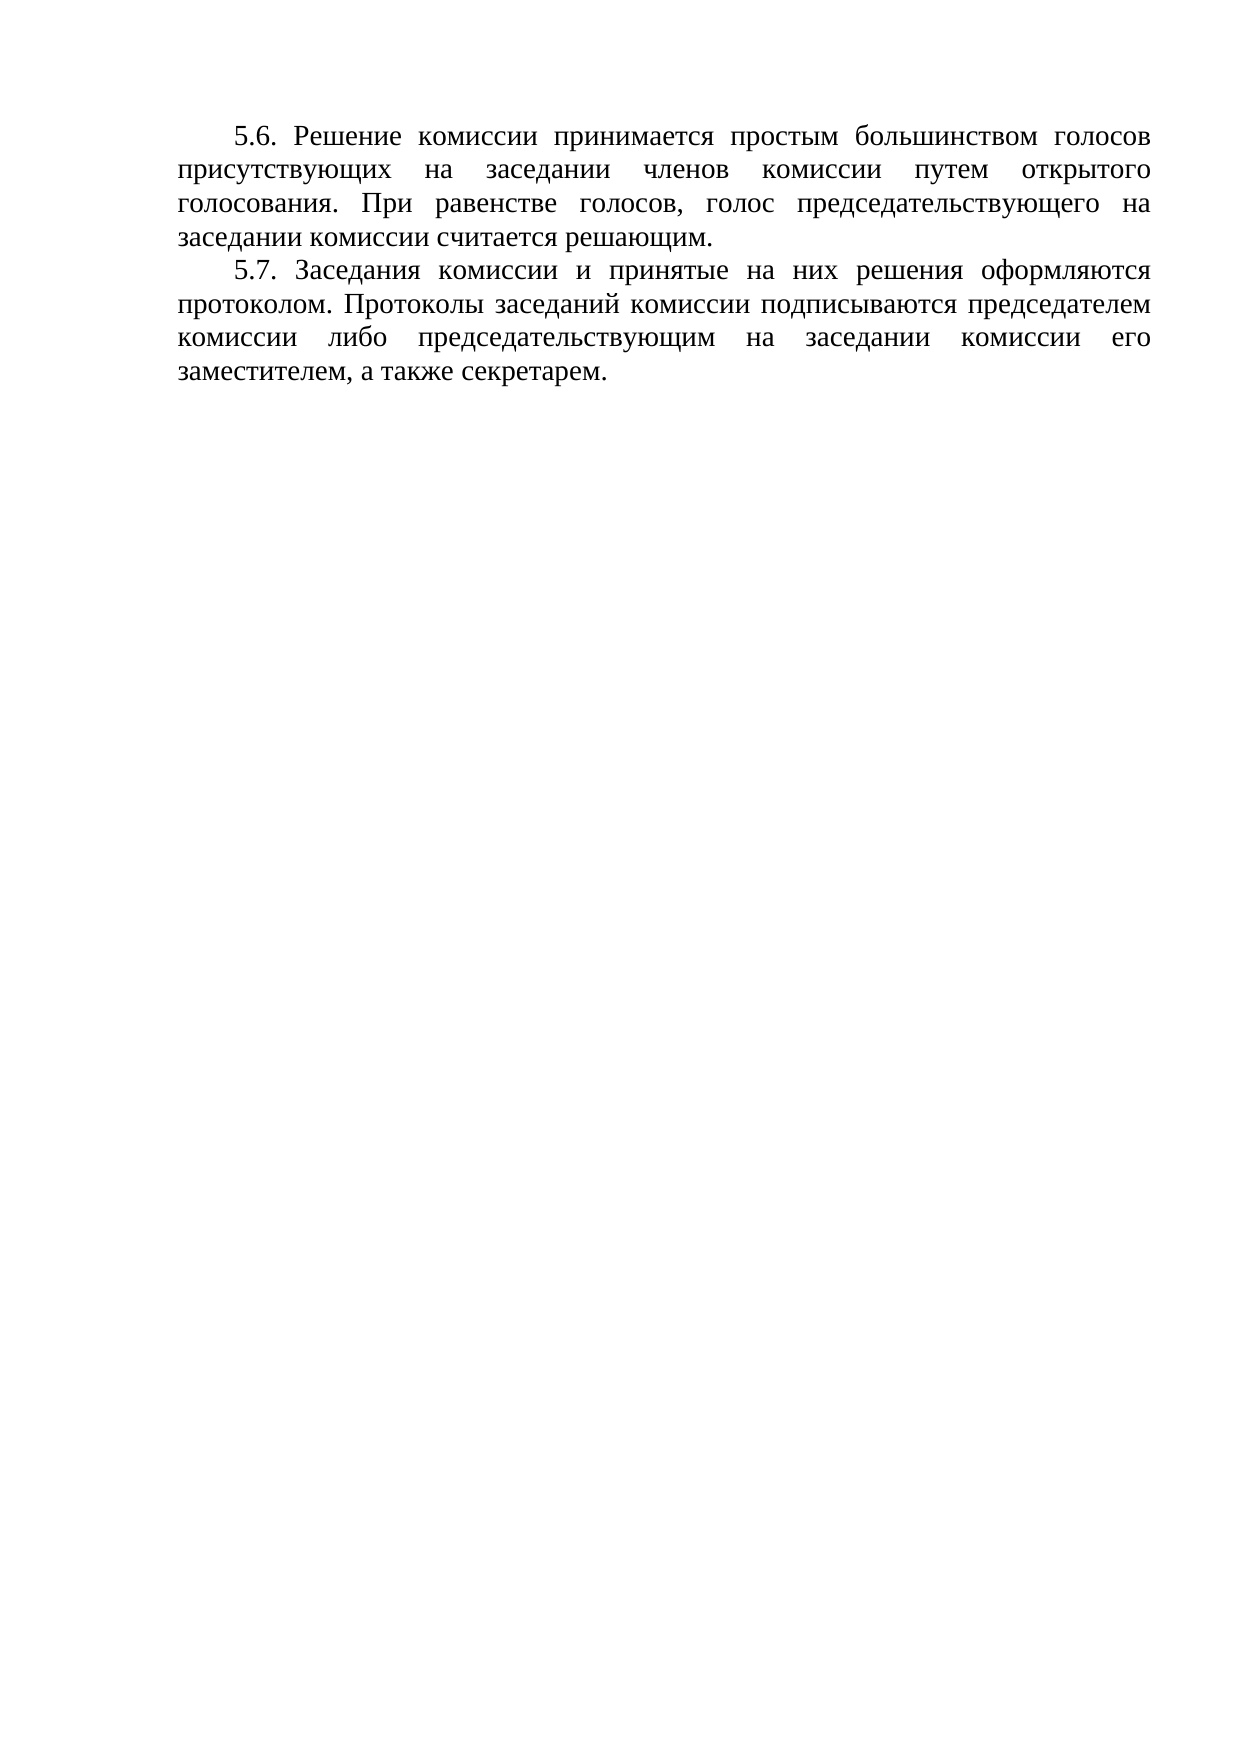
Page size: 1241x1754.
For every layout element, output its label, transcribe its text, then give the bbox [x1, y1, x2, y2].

text 5.7. Заседания комиссии и принятые на них решения оформляются протоколом. Протоколы заседаний комиссии подписываются председателем комиссии либо председательствующим на заседании комиссии его заместителем, а также секретарем. [177, 252, 1152, 386]
text 5.6. Решение комиссии принимается простым большинством голосов присутствующих на заседании членов комиссии путем открытого голосования. При равенстве голосов, голос председательствующего на заседании комиссии считается решающим. [177, 118, 1152, 252]
